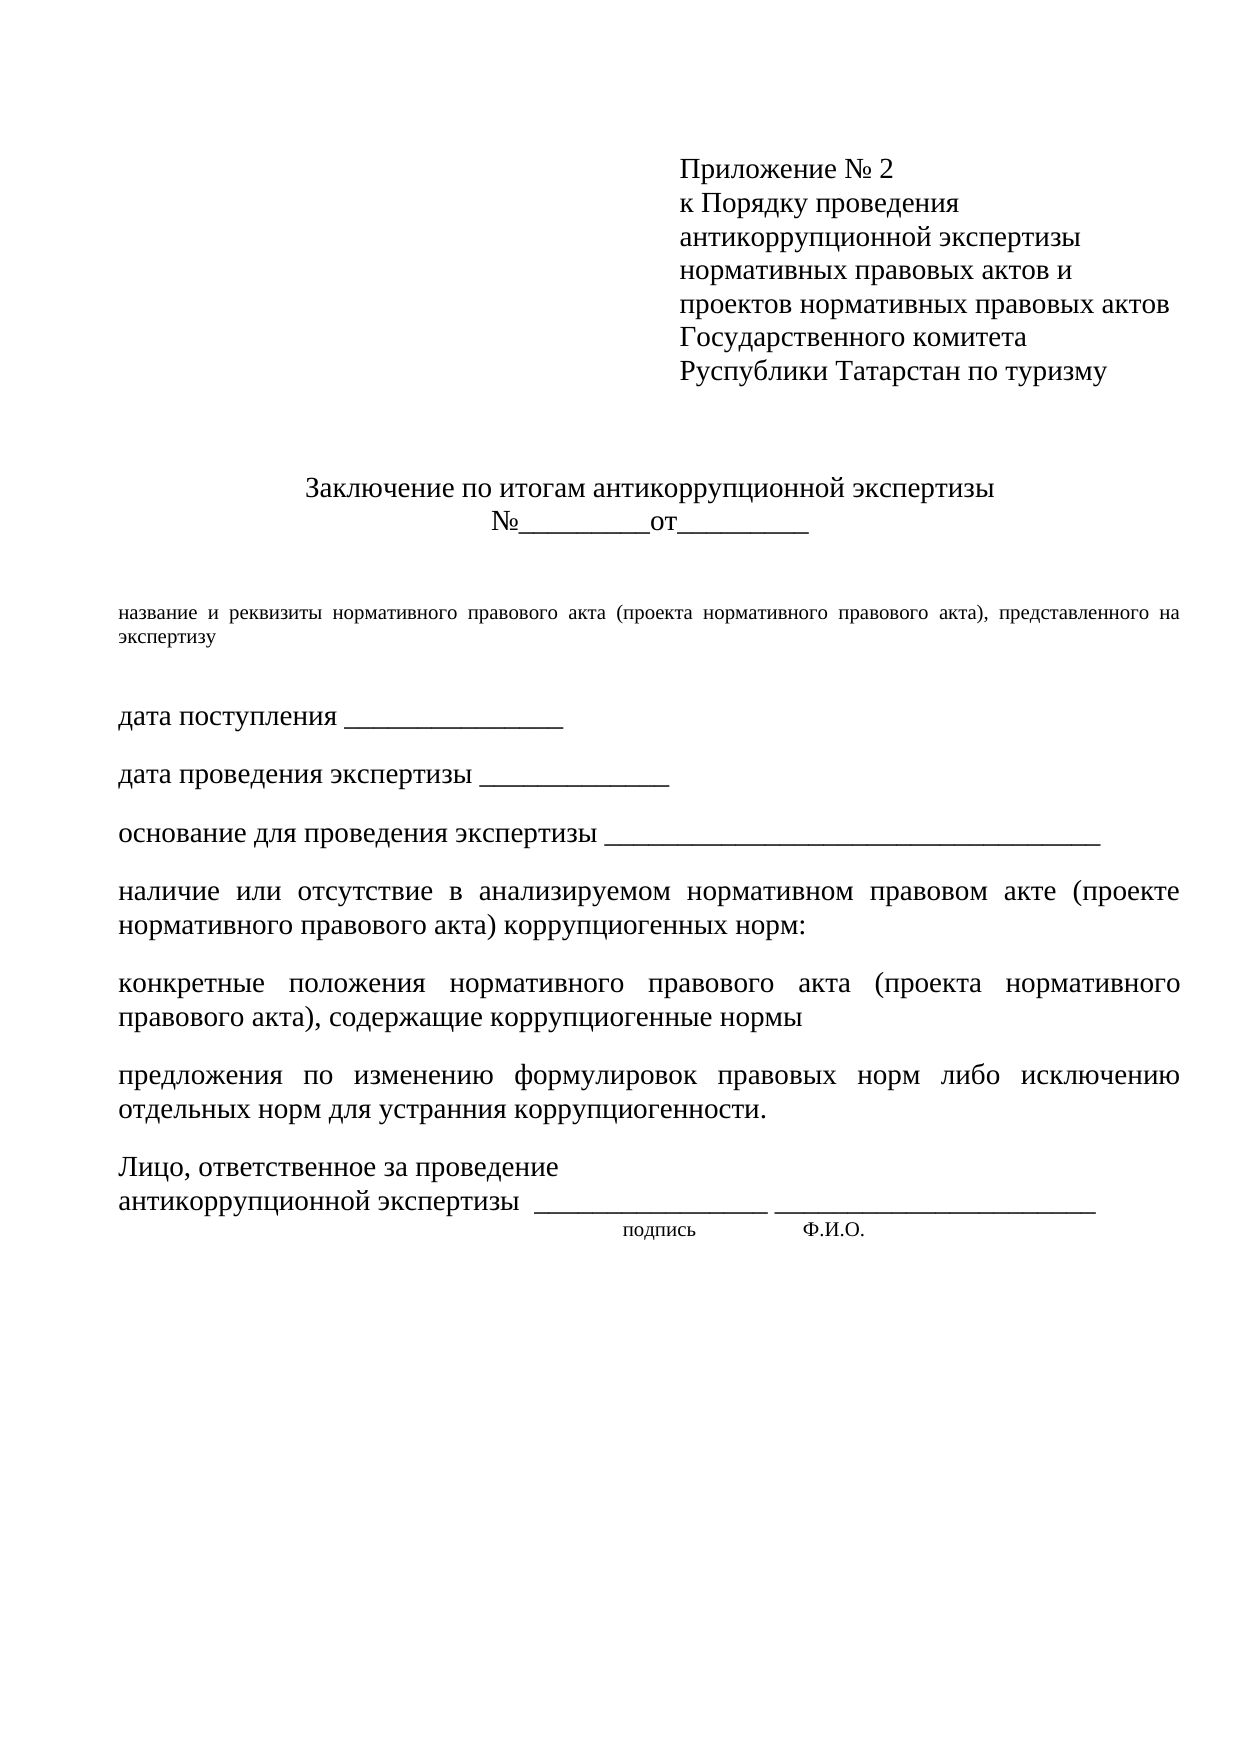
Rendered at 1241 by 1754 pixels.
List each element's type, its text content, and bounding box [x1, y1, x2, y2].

text основание для проведения экспертизы __________________________________ [118, 815, 1181, 848]
text дата поступления _______________ [118, 698, 1181, 731]
text Государственного комитета Руспублики Татарстан по туризму [679, 319, 1181, 386]
text Заключение по итогам антикоррупционной экспертизы [118, 470, 1181, 503]
text к Порядку проведения антикоррупционной экспертизы нормативных правовых актов и проектов нормативных правовых актов [679, 185, 1181, 319]
text Лицо, ответственное за проведение [118, 1149, 1181, 1183]
text наличие или отсутствие в анализируемом нормативном правовом акте (проекте нормативного правового акта) коррупциогенных норм: [118, 873, 1181, 940]
text №_________от_________ [118, 503, 1181, 537]
text предложения по изменению формулировок правовых норм либо исключению отдельных норм для устранния коррупциогенности. [118, 1057, 1181, 1124]
text дата проведения экспертизы _____________ [118, 756, 1181, 790]
text антикоррупционной экспертизы ________________ ______________________ [118, 1183, 1181, 1217]
text конкретные положения нормативного правового акта (проекта нормативного правового акта), содержащие коррупциогенные нормы [118, 965, 1181, 1032]
text подпись Ф.И.О. [118, 1217, 1181, 1241]
text название и реквизиты нормативного правового акта (проекта нормативного правового акта), представленного на экспертизу [118, 599, 1181, 648]
text Приложение № 2 [679, 152, 1181, 185]
